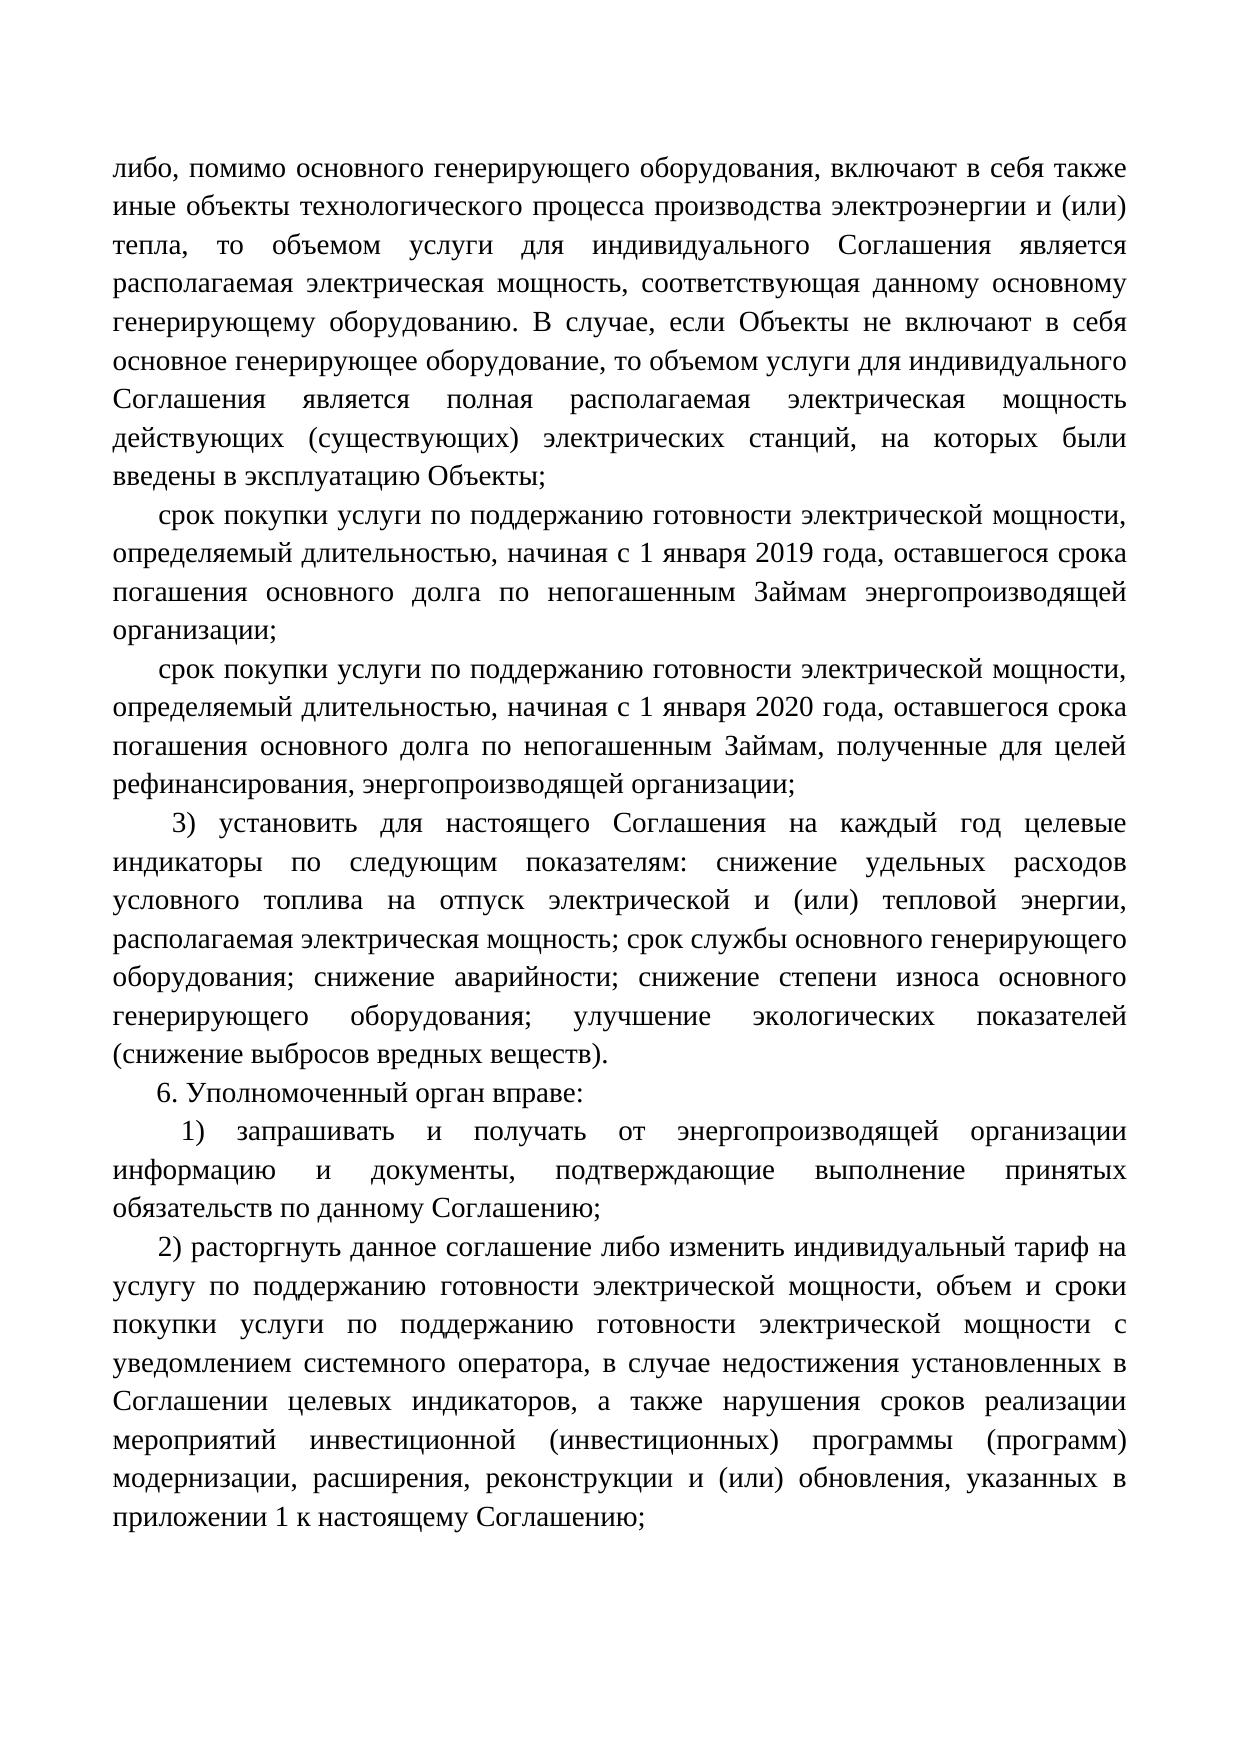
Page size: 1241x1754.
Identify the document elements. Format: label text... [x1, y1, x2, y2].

text 6. Уполномоченный орган вправе: [112, 1075, 1128, 1108]
text срок покупки услуги по поддержанию готовности электрической мощности, определяемый длительностью, начиная с 1 января 2020 года, оставшегося срока погашения основного долга по непогашенным Займам, полученные для целей рефинансирования, энергопроизводящей организации; [112, 651, 1128, 800]
text 2) расторгнуть данное соглашение либо изменить индивидуальный тариф на услугу по поддержанию готовности электрической мощности, объем и сроки покупки услуги по поддержанию готовности электрической мощности с уведомлением системного оператора, в случае недостижения установленных в Соглашении целевых индикаторов, а также нарушения сроков реализации мероприятий инвестиционной (инвестиционных) программы (программ) модернизации, расширения, реконструкции и (или) обновления, указанных в приложении 1 к настоящему Соглашению; [112, 1229, 1128, 1532]
text 3) установить для настоящего Соглашения на каждый год целевые индикаторы по следующим показателям: снижение удельных расходов условного топлива на отпуск электрической и (или) тепловой энергии, располагаемая электрическая мощность; срок службы основного генерирующего оборудования; снижение аварийности; снижение степени износа основного генерирующего оборудования; улучшение экологических показателей (снижение выбросов вредных веществ). [112, 805, 1128, 1070]
text срок покупки услуги по поддержанию готовности электрической мощности, определяемый длительностью, начиная с 1 января 2019 года, оставшегося срока погашения основного долга по непогашенным Займам энергопроизводящей организации; [112, 497, 1128, 646]
text 1) запрашивать и получать от энергопроизводящей организации информацию и документы, подтверждающие выполнение принятых обязательств по данному Соглашению; [112, 1113, 1128, 1224]
